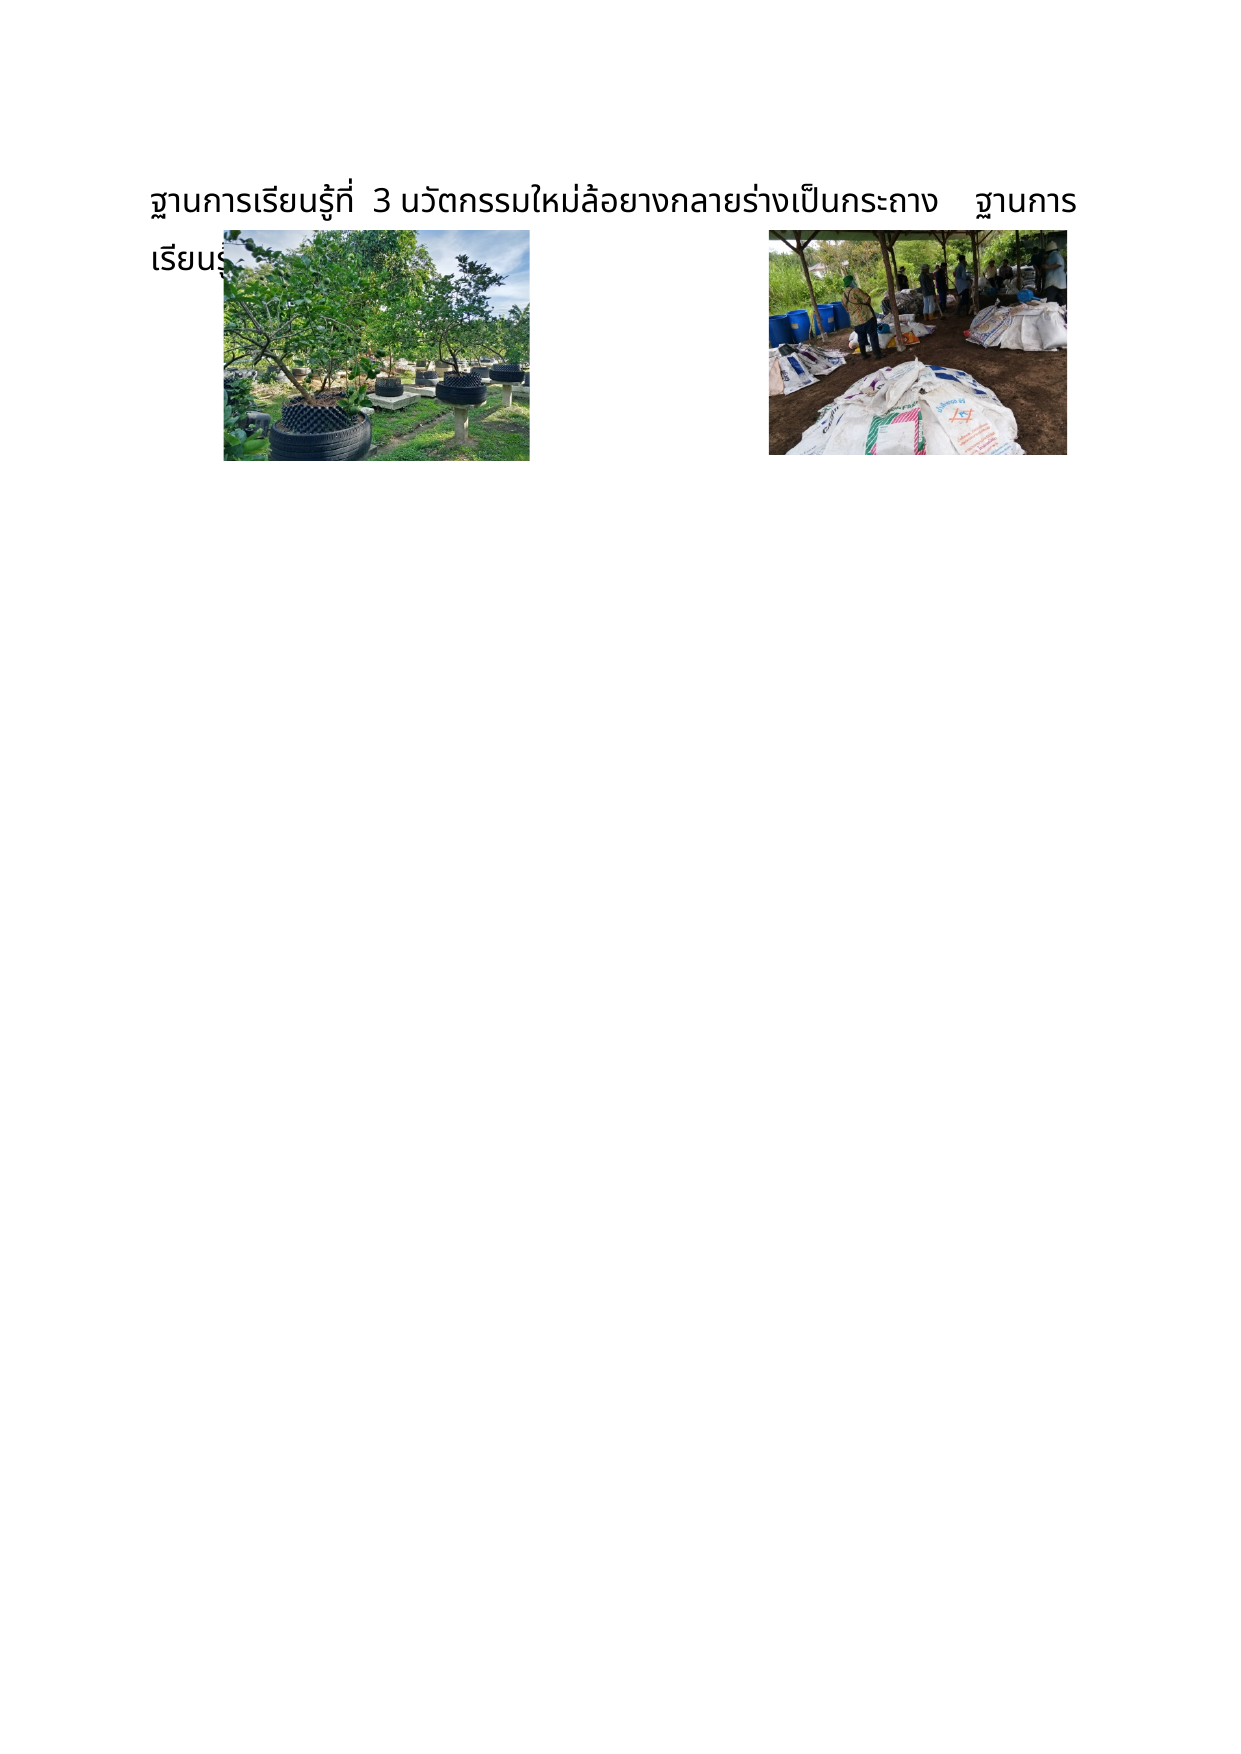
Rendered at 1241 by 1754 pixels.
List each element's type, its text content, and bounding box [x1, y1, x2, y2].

picture [223, 230, 530, 461]
text ฐานการเรียนรู้ที่ 3 นวัตกรรมใหม่ล้อยางกลายร่างเป็นกระถาง ฐานการเรียนรู้ที่ 4 ปรับปรุง บำรุงดิน [150, 176, 1090, 285]
picture [768, 230, 1068, 455]
